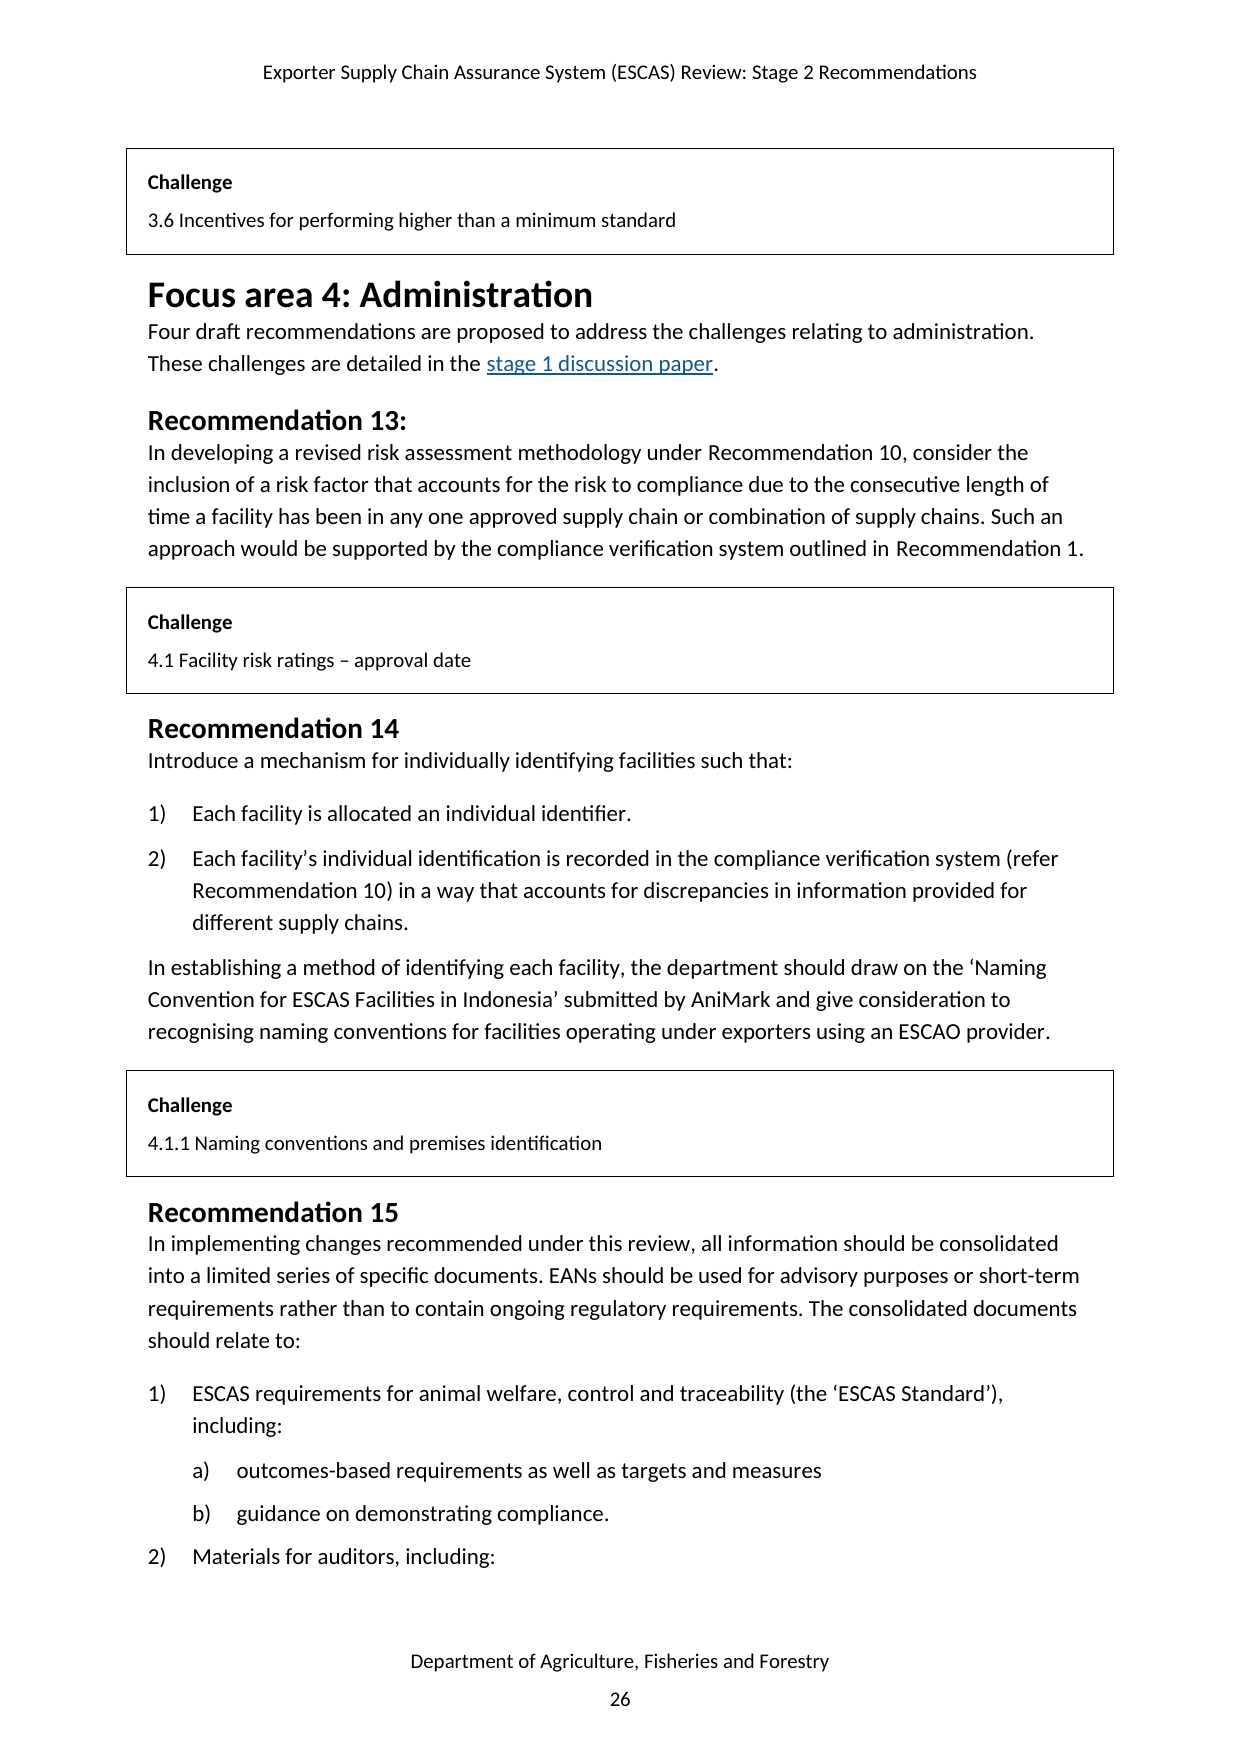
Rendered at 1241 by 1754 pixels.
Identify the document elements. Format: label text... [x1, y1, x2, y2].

subtitle Recommendation 13: [148, 402, 1092, 438]
subtitle Recommendation 14 [148, 711, 1092, 746]
list Each facility is allocated an individual identifier. [148, 799, 1092, 827]
subtitle Challenge [127, 588, 1113, 625]
text In developing a revised risk assessment methodology under Recommendation 10, consider the inclusion of a risk factor that accounts for the risk to compliance due to the consecutive length of time a facility has been in any one approved supply chain or combination of supply chains. Such an approach would be supported by the compliance verification system outlined in Recommendation 1. [148, 438, 1092, 562]
text In implementing changes recommended under this review, all information should be consolidated into a limited series of specific documents. EANs should be used for advisory purposes or short-term requirements rather than to contain ongoing regulatory requirements. The consolidated documents should relate to: [148, 1229, 1092, 1354]
list guidance on demonstrating compliance. [192, 1499, 1092, 1527]
text In establishing a method of identifying each facility, the department should draw on the ‘Naming Convention for ESCAS Facilities in Indonesia’ submitted by AniMark and give consideration to recognising naming conventions for facilities operating under exporters using an ESCAO provider. [148, 953, 1092, 1045]
list Materials for auditors, including: [148, 1542, 1092, 1570]
subtitle Challenge [127, 1071, 1113, 1108]
subtitle Recommendation 15 [148, 1194, 1092, 1229]
text 3.6 Incentives for performing higher than a minimum standard [127, 186, 1113, 254]
list outcomes-based requirements as well as targets and measures [192, 1456, 1092, 1484]
list Each facility’s individual identification is recorded in the compliance verification system (refer Recommendation 10) in a way that accounts for discrepancies in information provided for different supply chains. [148, 844, 1092, 936]
subtitle Focus area 4: Administration [148, 271, 1092, 317]
text 4.1.1 Naming conventions and premises identification [127, 1108, 1113, 1176]
text Four draft recommendations are proposed to address the challenges relating to administration. These challenges are detailed in the stage 1 discussion paper. [148, 317, 1092, 377]
text 4.1 Facility risk ratings – approval date [127, 625, 1113, 693]
list ESCAS requirements for animal welfare, control and traceability (the ‘ESCAS Standard’), including: [148, 1379, 1092, 1439]
subtitle Challenge [127, 149, 1113, 186]
text Introduce a mechanism for individually identifying facilities such that: [148, 746, 1092, 774]
